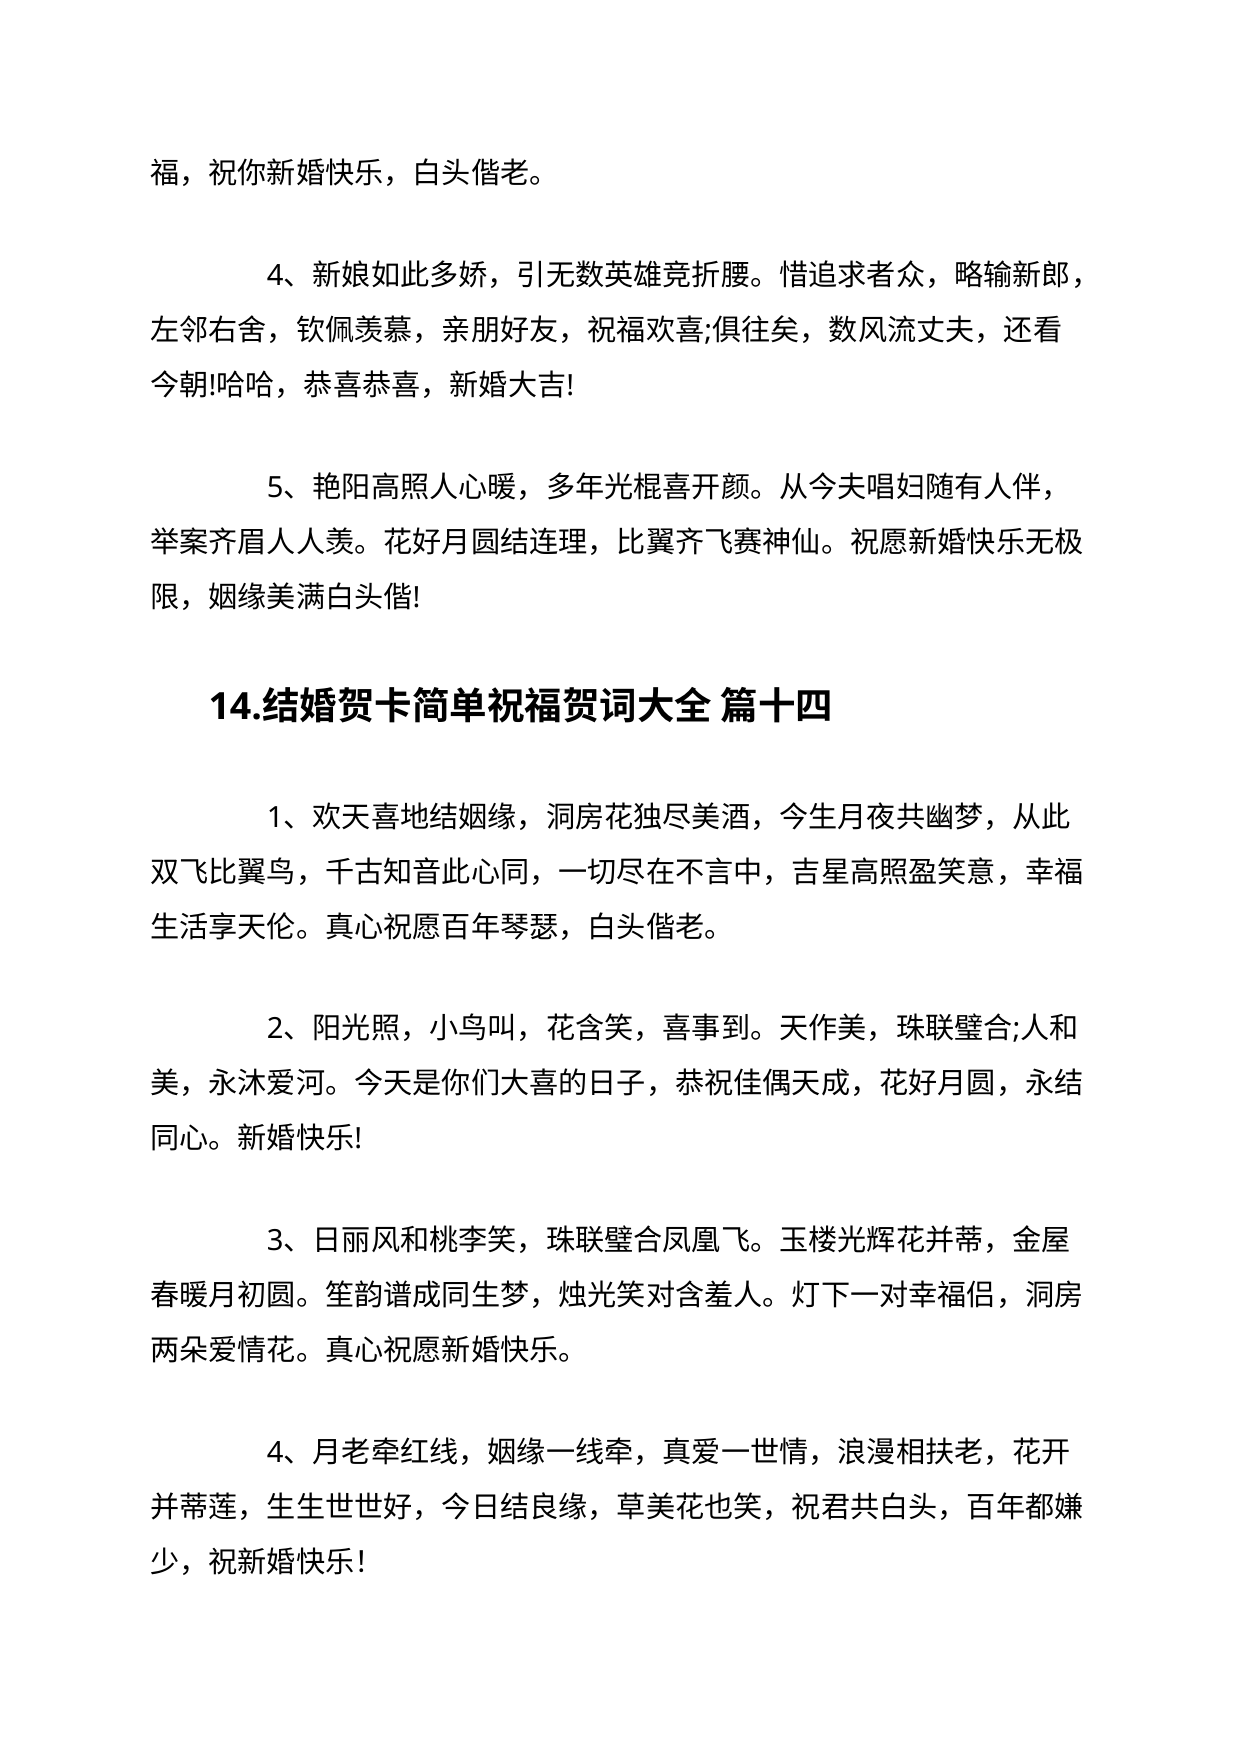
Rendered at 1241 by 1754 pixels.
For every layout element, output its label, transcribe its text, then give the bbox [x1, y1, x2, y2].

text 4、新娘如此多娇，引无数英雄竞折腰。惜追求者众，略输新郎，左邻右舍，钦佩羡慕，亲朋好友，祝福欢喜;俱往矣，数风流丈夫，还看今朝!哈哈，恭喜恭喜，新婚大吉! [150, 252, 1090, 404]
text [150, 150, 1090, 192]
text 14.结婚贺卡简单祝福贺词大全 篇十四 [150, 676, 1090, 730]
text 5、艳阳高照人心暖，多年光棍喜开颜。从今夫唱妇随有人伴，举案齐眉人人羡。花好月圆结连理，比翼齐飞赛神仙。祝愿新婚快乐无极限，姻缘美满白头偕! [150, 464, 1090, 616]
text 3、日丽风和桃李笑，珠联璧合凤凰飞。玉楼光辉花并蒂，金屋春暖月初圆。笙韵谱成同生梦，烛光笑对含羞人。灯下一对幸福侣，洞房两朵爱情花。真心祝愿新婚快乐。 [150, 1217, 1090, 1369]
text 1、欢天喜地结姻缘，洞房花独尽美酒，今生月夜共幽梦，从此双飞比翼鸟，千古知音此心同，一切尽在不言中，吉星高照盈笑意，幸福生活享天伦。真心祝愿百年琴瑟，白头偕老。 [150, 793, 1090, 945]
text 2、阳光照，小鸟叫，花含笑，喜事到。天作美，珠联璧合;人和美，永沐爱河。今天是你们大喜的日子，恭祝佳偶天成，花好月圆，永结同心。新婚快乐! [150, 1005, 1090, 1157]
text 4、月老牵红线，姻缘一线牵，真爱一世情，浪漫相扶老，花开并蒂莲，生生世世好，今日结良缘，草美花也笑，祝君共白头，百年都嫌少，祝新婚快乐！ [150, 1428, 1090, 1581]
